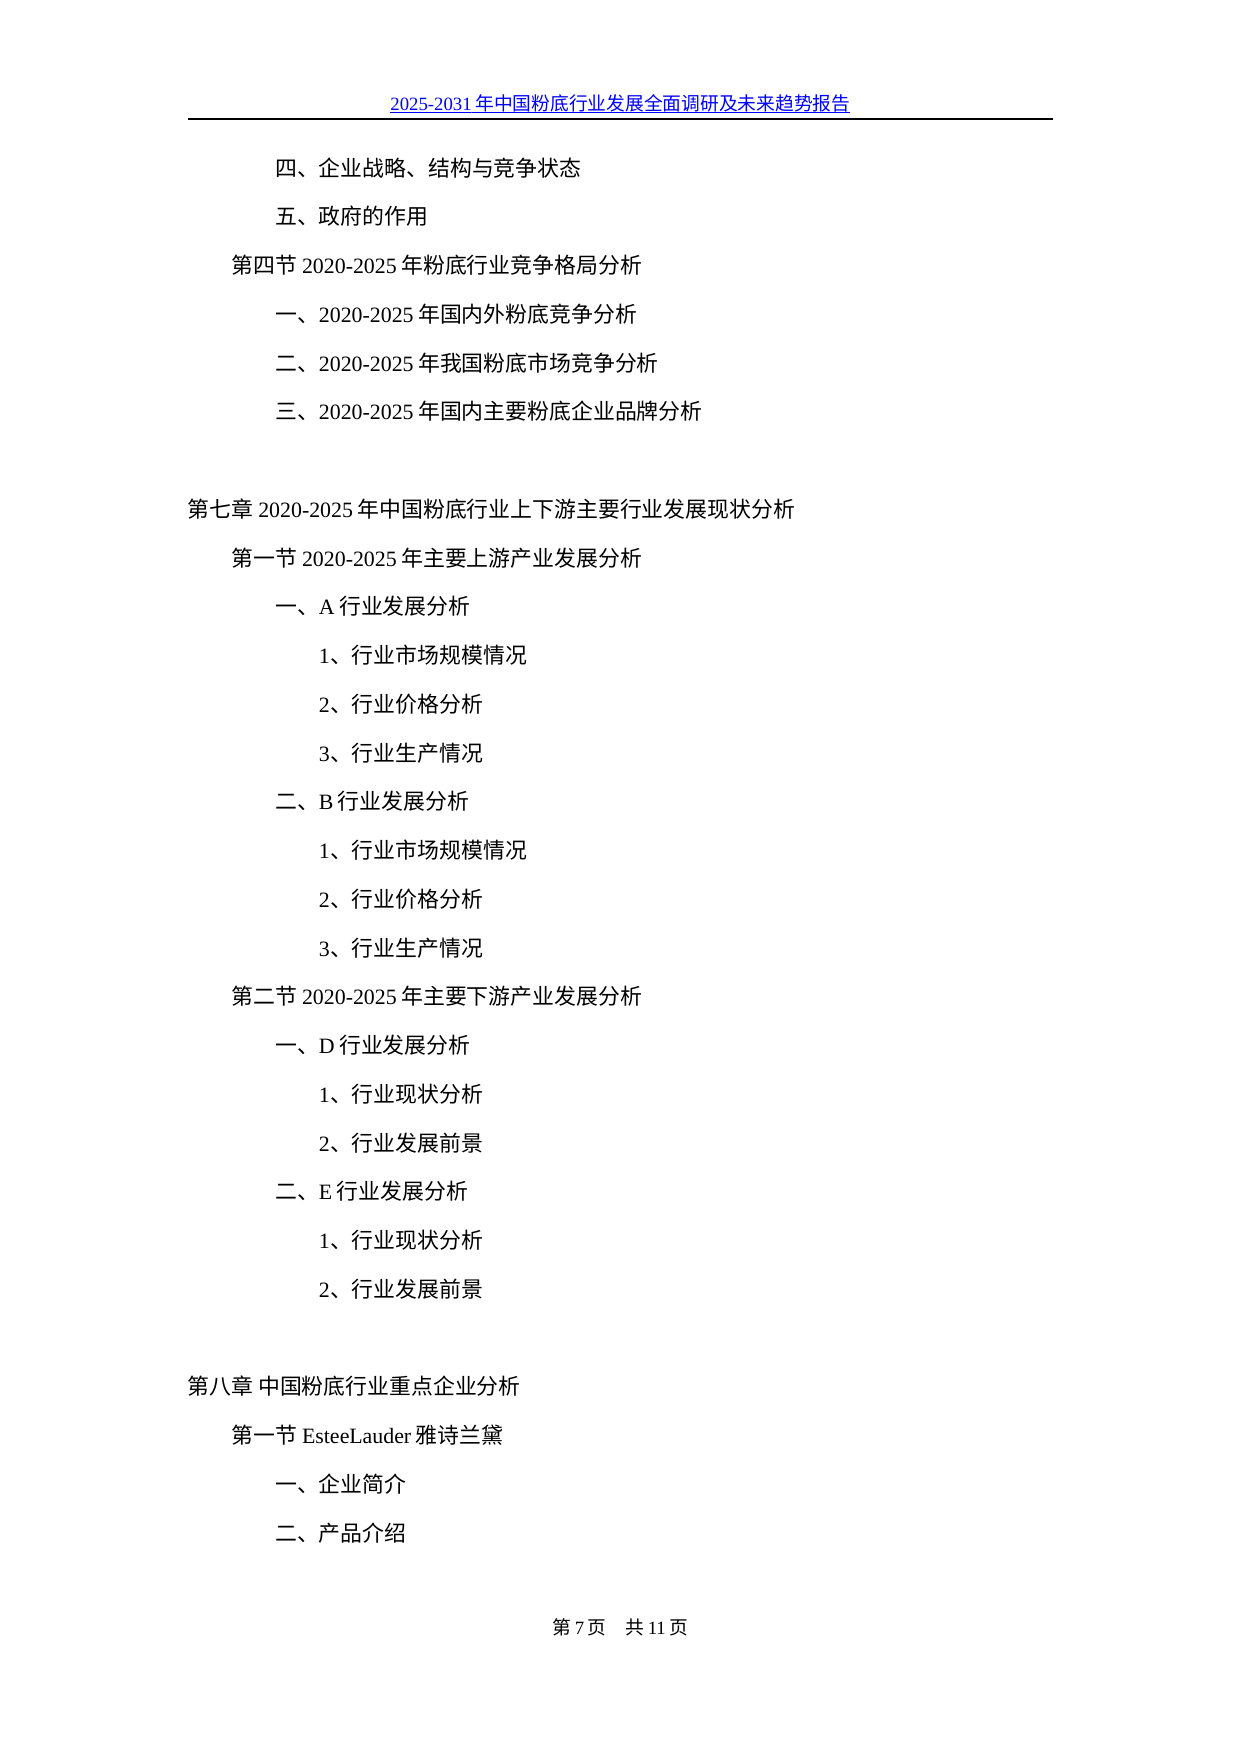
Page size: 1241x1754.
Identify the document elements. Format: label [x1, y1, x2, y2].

text [187, 150, 1053, 1548]
